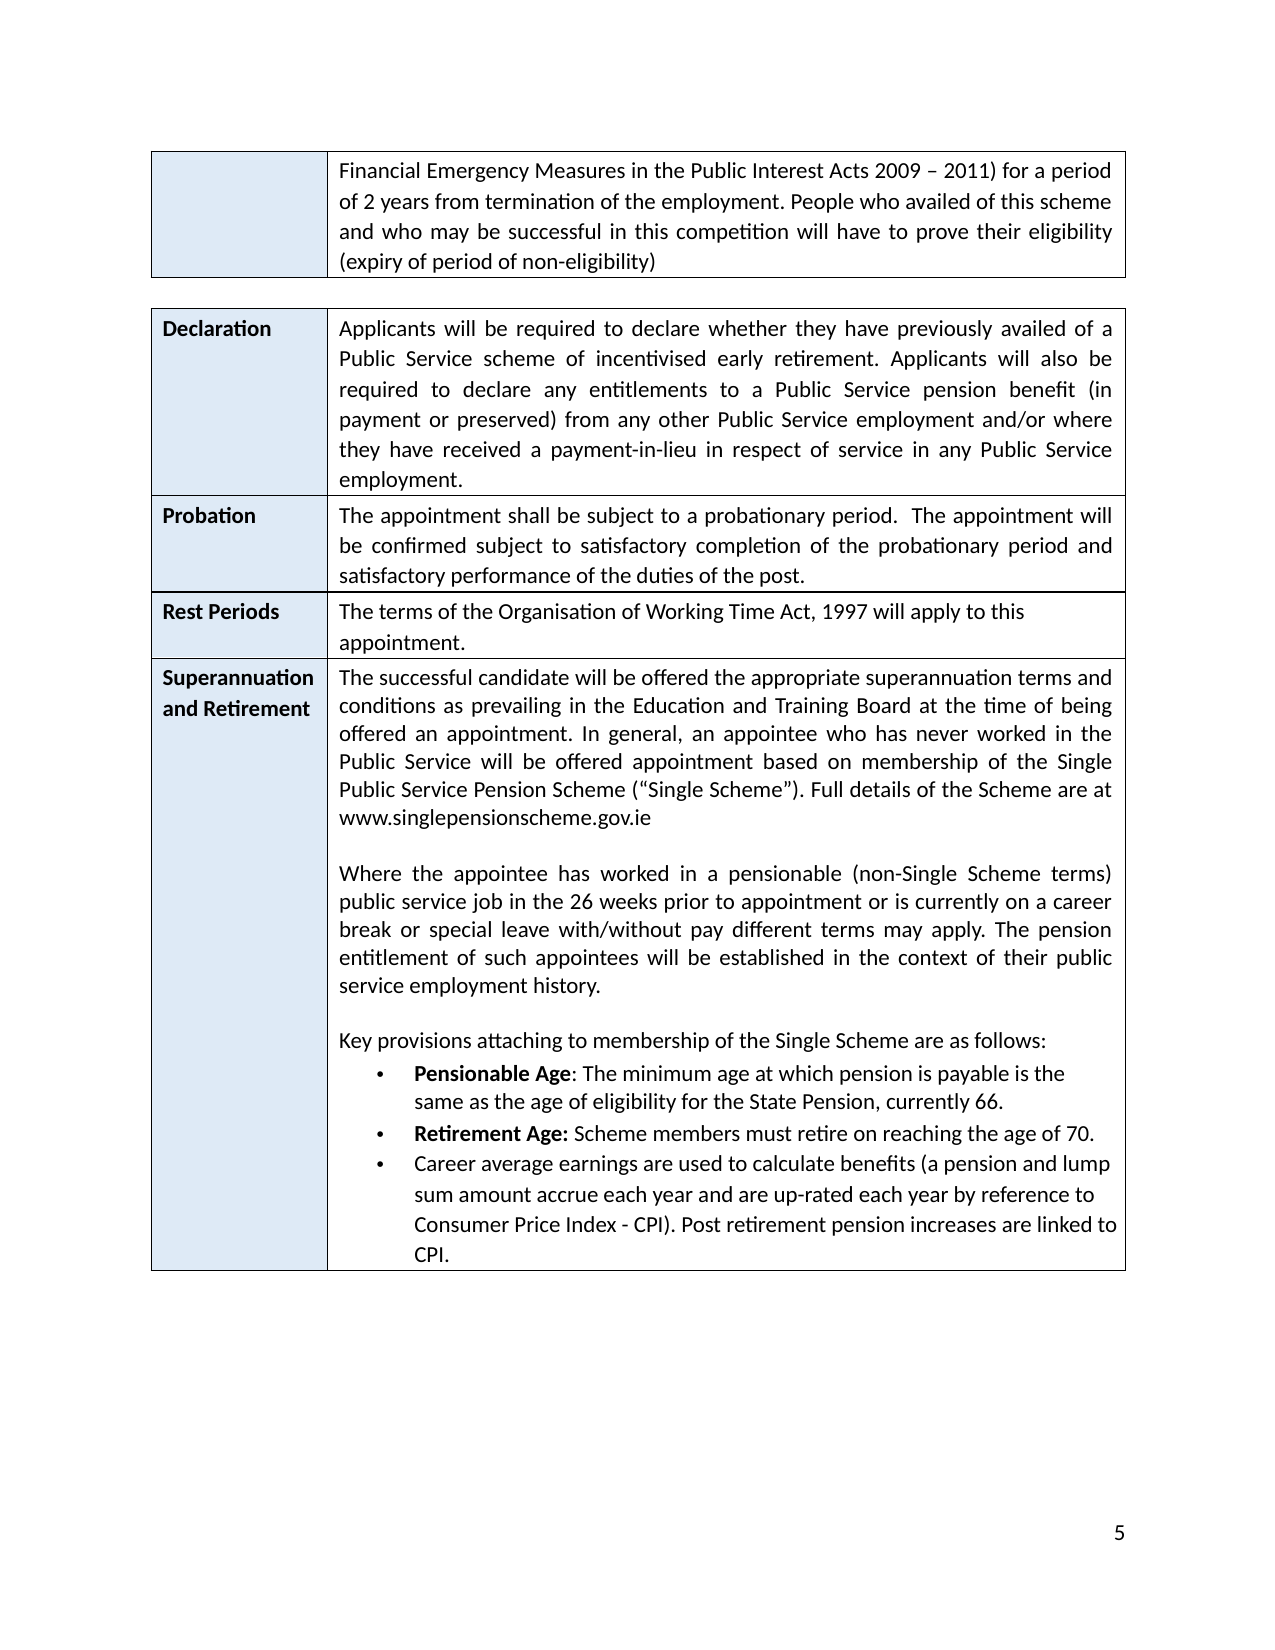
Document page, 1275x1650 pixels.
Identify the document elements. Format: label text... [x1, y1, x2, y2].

table_cell The terms of the Organisation of Working Time Act, 1997 will apply to this appointment. [328, 593, 1125, 657]
table_cell The appointment shall be subject to a probationary period. The appointment will be confirmed subject to satisfactory completion of the probationary period and satisfactory performance of the duties of the post. [328, 496, 1125, 591]
table_header Applicants will be required to declare whether they have previously availed of a Public Service scheme of incentivised early retirement. Applicants will also be required to declare any entitlements to a Public Service pension benefit (in payment or preserved) from any other Public Service employment and/or where they have received a payment-in-lieu in respect of service in any Public Service employment. [328, 309, 1125, 495]
table_cell Rest Periods [152, 593, 327, 657]
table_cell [152, 152, 327, 277]
table_cell Probation [152, 496, 327, 591]
table_cell The successful candidate will be offered the appropriate superannuation terms and conditions as prevailing in the Education and Training Board at the time of being offered an appointment. In general, an appointee who has never worked in the Public Service will be offered appointment based on membership of the Single Public Service Pension Scheme (“Single Scheme”). Full details of the Scheme are at www.singlepensionscheme.gov.ie Where the appointee has worked in a pensionable (non-Single Scheme terms) public service job in the 26 weeks prior to appointment or is currently on a career break or special leave with/without pay different terms may apply. The pension entitlement of such appointees will be established in the context of their public service employment history. Key provisions attaching to membership of the Single Scheme are as follows: Pensionable Age: The minimum age at which pension is payable is the same as the age of eligibility for the State Pension, currently 66. Retirement Age: Scheme members must retire on reaching the age of 70. Career average earnings are used to calculate benefits (a pension and lump sum amount accrue each year and are up-rated each year by reference to Consumer Price Index - CPI). Post retirement pension increases are linked to CPI. [328, 659, 1125, 1270]
table_cell Superannuation and Retirement [152, 659, 327, 1270]
table_header Declaration [152, 309, 327, 495]
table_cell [328, 152, 1125, 277]
